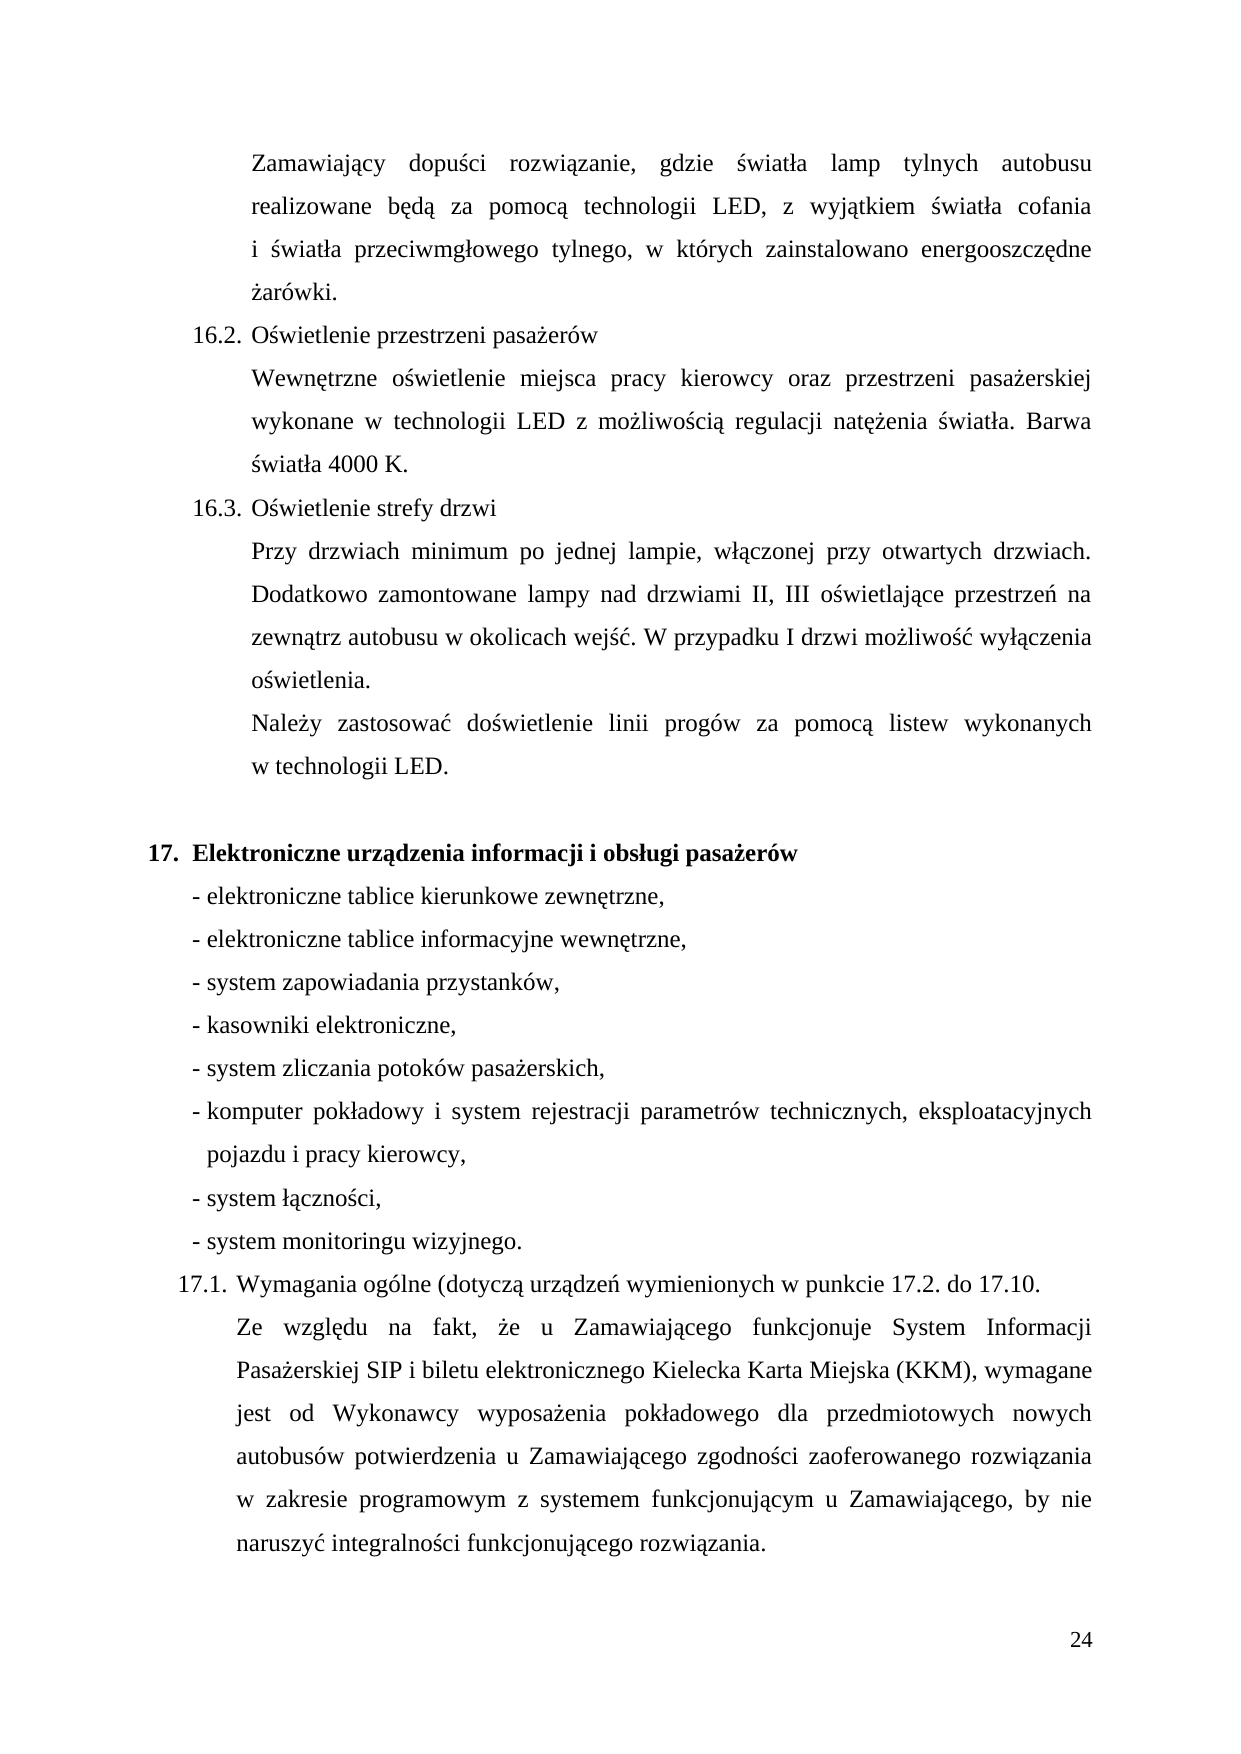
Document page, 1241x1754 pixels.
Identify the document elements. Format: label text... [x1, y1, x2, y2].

list Przy drzwiach minimum po jednej lampie, włączonej przy otwartych drzwiach. Dodatkowo zamontowane lampy nad drzwiami II, III oświetlające przestrzeń na zewnątrz autobusu w okolicach wejść. W przypadku I drzwi możliwość wyłączenia oświetlenia. [251, 536, 1093, 694]
list Oświetlenie przestrzeni pasażerów [192, 320, 1093, 349]
list kasowniki elektroniczne, [192, 1010, 1093, 1039]
list Oświetlenie strefy drzwi [192, 493, 1093, 521]
list Zamawiający dopuści rozwiązanie, gdzie światła lamp tylnych autobusu realizowane będą za pomocą technologii LED, z wyjątkiem światła cofania i światła przeciwmgłowego tylnego, w których zainstalowano energooszczędne żarówki. [251, 148, 1093, 306]
list Elektroniczne urządzenia informacji i obsługi pasażerów [148, 838, 1093, 866]
list system zapowiadania przystanków, [192, 967, 1093, 996]
list Należy zastosować doświetlenie linii progów za pomocą listew wykonanych w technologii LED. [251, 708, 1093, 780]
list elektroniczne tablice kierunkowe zewnętrzne, [192, 881, 1093, 909]
subtitle Wymagania ogólne (dotyczą urządzeń wymienionych w punkcie 17.2. do 17.10. [177, 1269, 1093, 1298]
list system łączności, [192, 1183, 1093, 1211]
list komputer pokładowy i system rejestracji parametrów technicznych, eksploatacyjnych pojazdu i pracy kierowcy, [192, 1096, 1093, 1168]
text Ze względu na fakt, że u Zamawiającego funkcjonuje System Informacji Pasażerskiej SIP i biletu elektronicznego Kielecka Karta Miejska (KKM), wymagane jest od Wykonawcy wyposażenia pokładowego dla przedmiotowych nowych autobusów potwierdzenia u Zamawiającego zgodności zaoferowanego rozwiązania w zakresie programowym z systemem funkcjonującym u Zamawiającego, by nie naruszyć integralności funkcjonującego rozwiązania. [236, 1312, 1093, 1556]
list Wewnętrzne oświetlenie miejsca pracy kierowcy oraz przestrzeni pasażerskiej wykonane w technologii LED z możliwością regulacji natężenia światła. Barwa światła 4000 K. [251, 363, 1093, 478]
list system monitoringu wizyjnego. [192, 1226, 1093, 1254]
list elektroniczne tablice informacyjne wewnętrzne, [192, 924, 1093, 953]
list system zliczania potoków pasażerskich, [192, 1053, 1093, 1082]
